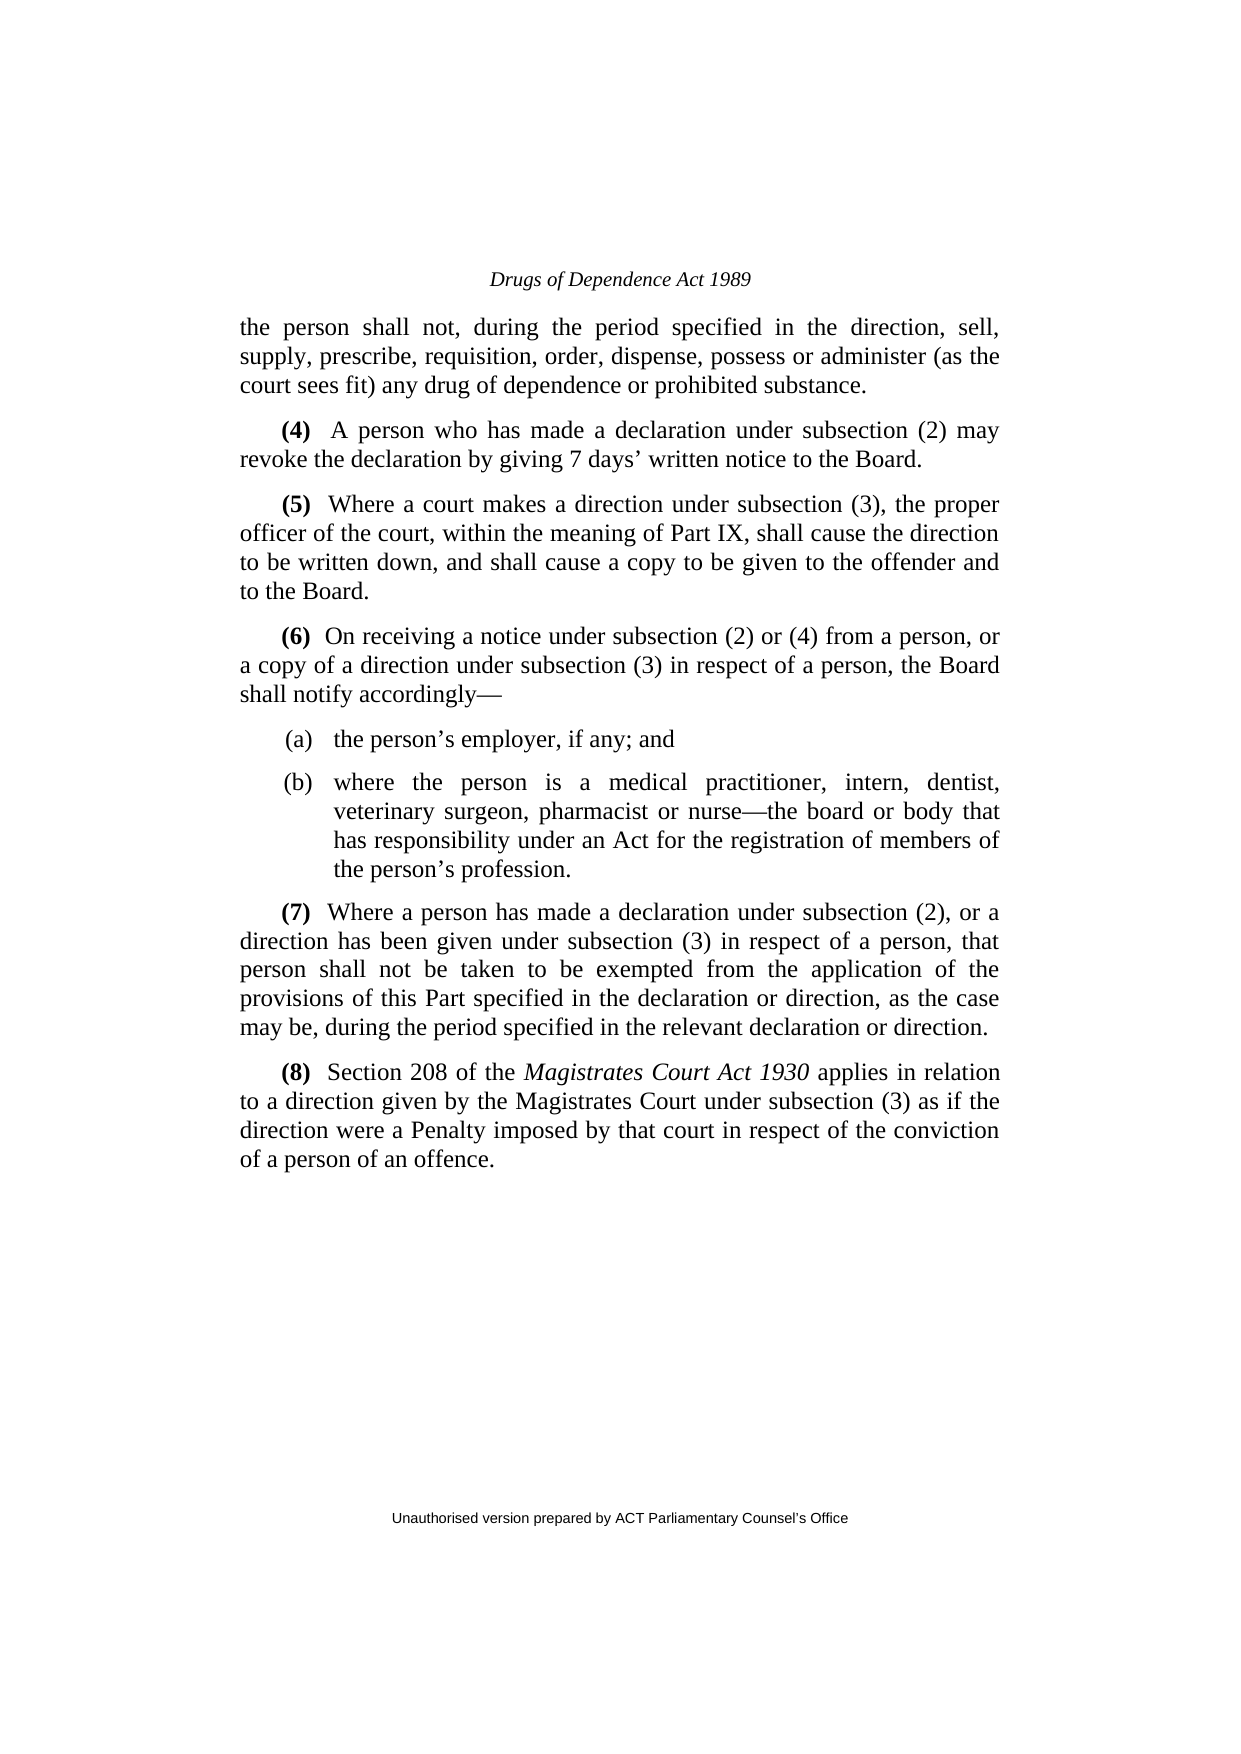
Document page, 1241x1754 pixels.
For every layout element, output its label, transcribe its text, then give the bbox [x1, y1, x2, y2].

text (5) Where a court makes a direction under subsection (3), the proper officer of the court, within the meaning of Part IX, shall cause the direction to be written down, and shall cause a copy to be given to the offender and to the Board. [239, 489, 1001, 604]
text (8) Section 208 of the Magistrates Court Act 1930 applies in relation to a direction given by the Magistrates Court under subsection (3) as if the direction were a Penalty imposed by that court in respect of the conviction of a person of an offence. [239, 1057, 1001, 1172]
text (a) the person’s employer, if any; and [239, 724, 1001, 753]
text (6) On receiving a notice under subsection (2) or (4) from a person, or a copy of a direction under subsection (3) in respect of a person, the Board shall notify accordingly— [239, 621, 1001, 707]
text (4) A person who has made a declaration under subsection (2) may revoke the declaration by giving 7 days’ written notice to the Board. [239, 415, 1001, 473]
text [239, 312, 1001, 399]
text (b) where the person is a medical practitioner, intern, dentist, veterinary surgeon, pharmacist or nurse—the board or body that has responsibility under an Act for the registration of members of the person’s profession. [239, 767, 1001, 882]
text (7) Where a person has made a declaration under subsection (2), or a direction has been given under subsection (3) in respect of a person, that person shall not be taken to be exempted from the application of the provisions of this Part specified in the declaration or direction, as the case may be, during the period specified in the relevant declaration or direction. [239, 897, 1001, 1041]
